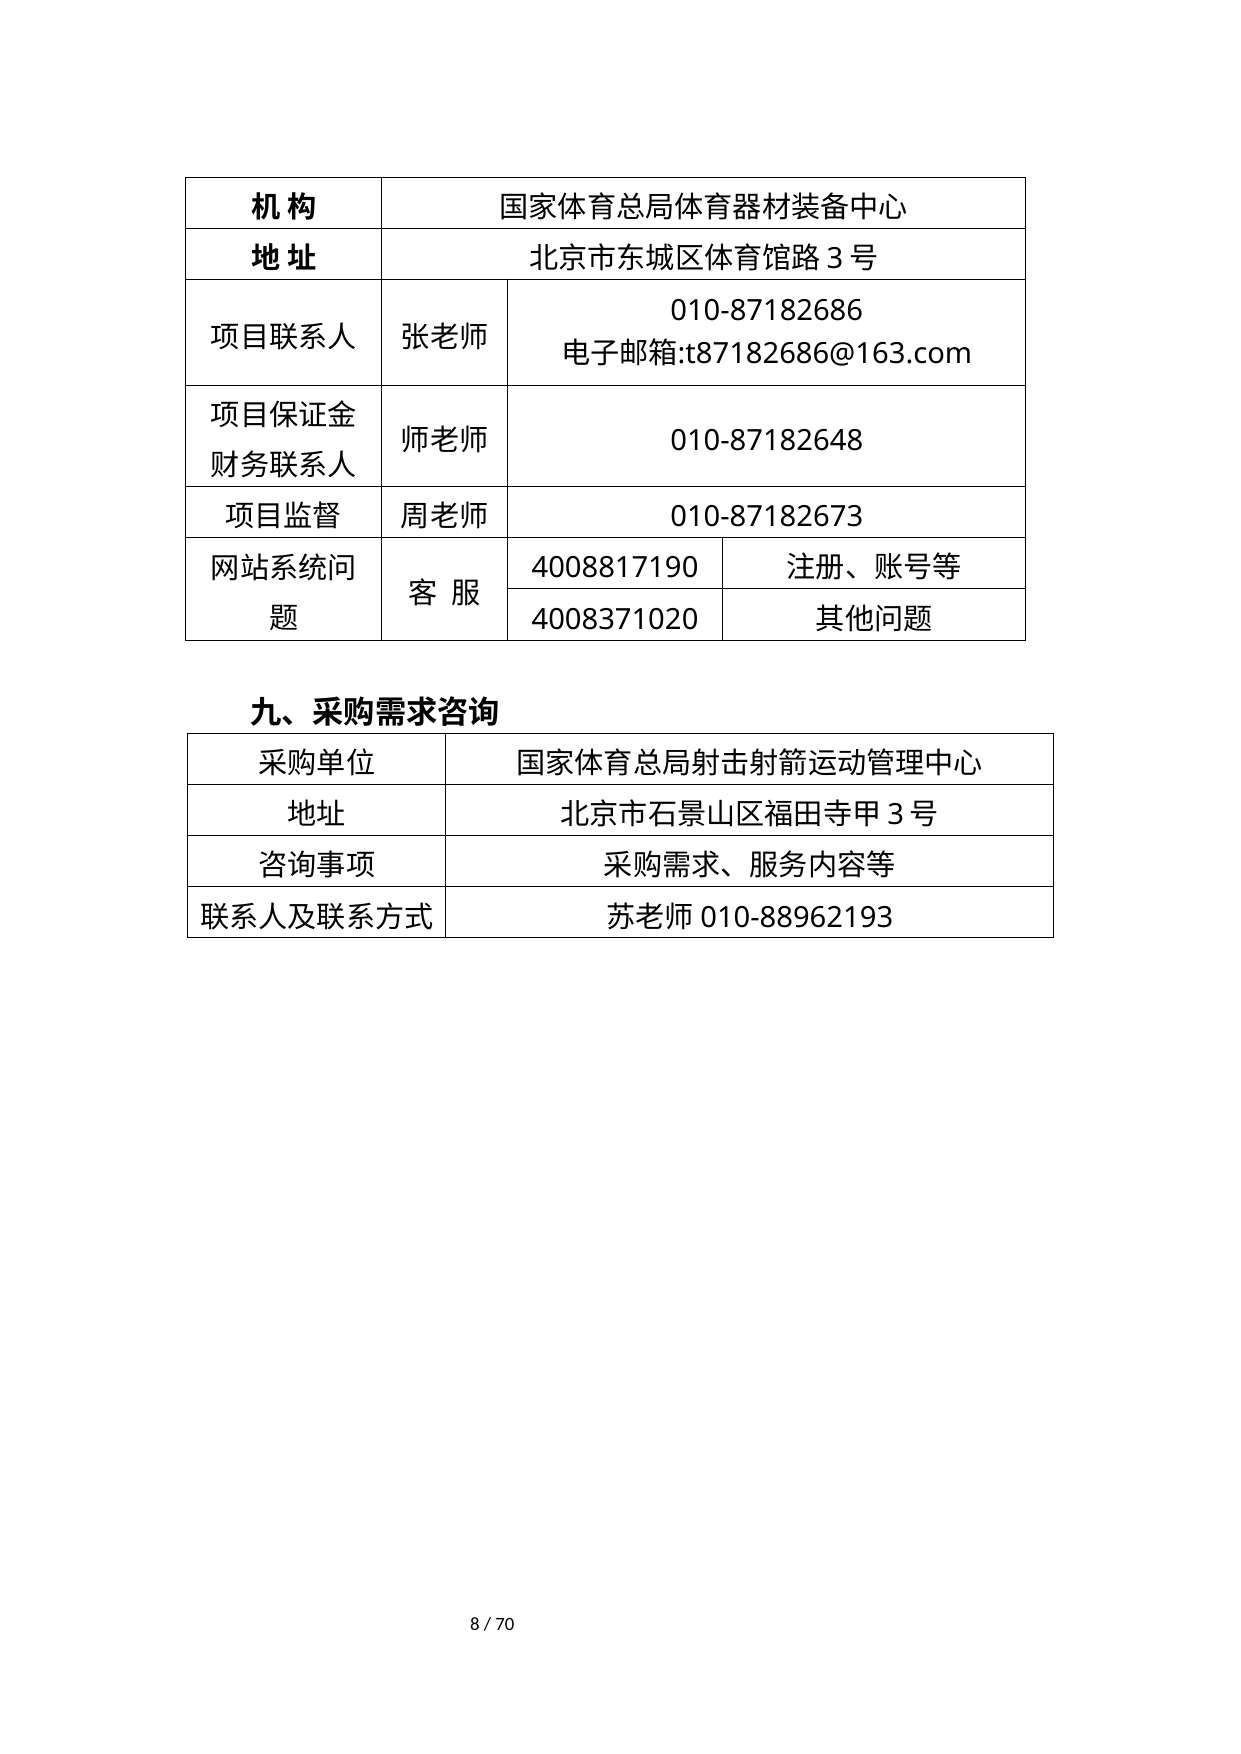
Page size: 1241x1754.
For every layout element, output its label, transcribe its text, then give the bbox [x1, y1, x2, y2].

table_cell 4008371020 [508, 589, 722, 640]
text 九、采购需求咨询 [187, 687, 1053, 733]
table_cell 北京市东城区体育馆路3号 [382, 229, 1025, 279]
table_cell 苏老师 010-88962193 [446, 887, 1053, 937]
table_cell 010-87182648 [508, 386, 1025, 486]
table_cell 项目保证金 财务联系人 [186, 386, 381, 486]
table_cell 地 址 [186, 229, 381, 279]
table_cell 010-87182673 [508, 487, 1025, 537]
table_cell 师老师 [382, 386, 507, 486]
table_cell 4008817190 [508, 538, 722, 588]
table_cell 周老师 [382, 487, 507, 537]
table_cell 联系人及联系方式 [188, 887, 445, 937]
table_cell 项目联系人 [186, 280, 381, 385]
table_cell 咨询事项 [188, 836, 445, 886]
table_cell 网站系统问题 [186, 538, 381, 640]
table_cell 张老师 [382, 280, 507, 385]
table_cell 地址 [188, 785, 445, 835]
table_cell 其他问题 [723, 589, 1025, 640]
table_cell 项目监督 [186, 487, 381, 537]
table_cell 010-87182686 电子邮箱:t87182686@163.com [508, 280, 1025, 385]
table_header 采购单位 [188, 734, 445, 784]
table_header 国家体育总局体育器材装备中心 [382, 178, 1025, 228]
table_cell 注册、账号等 [723, 538, 1025, 588]
table_cell 客 服 [382, 538, 507, 640]
table_header 机 构 [186, 178, 381, 228]
table_cell 北京市石景山区福田寺甲3号 [446, 785, 1053, 835]
table_cell 采购需求、服务内容等 [446, 836, 1053, 886]
table_header 国家体育总局射击射箭运动管理中心 [446, 734, 1053, 784]
